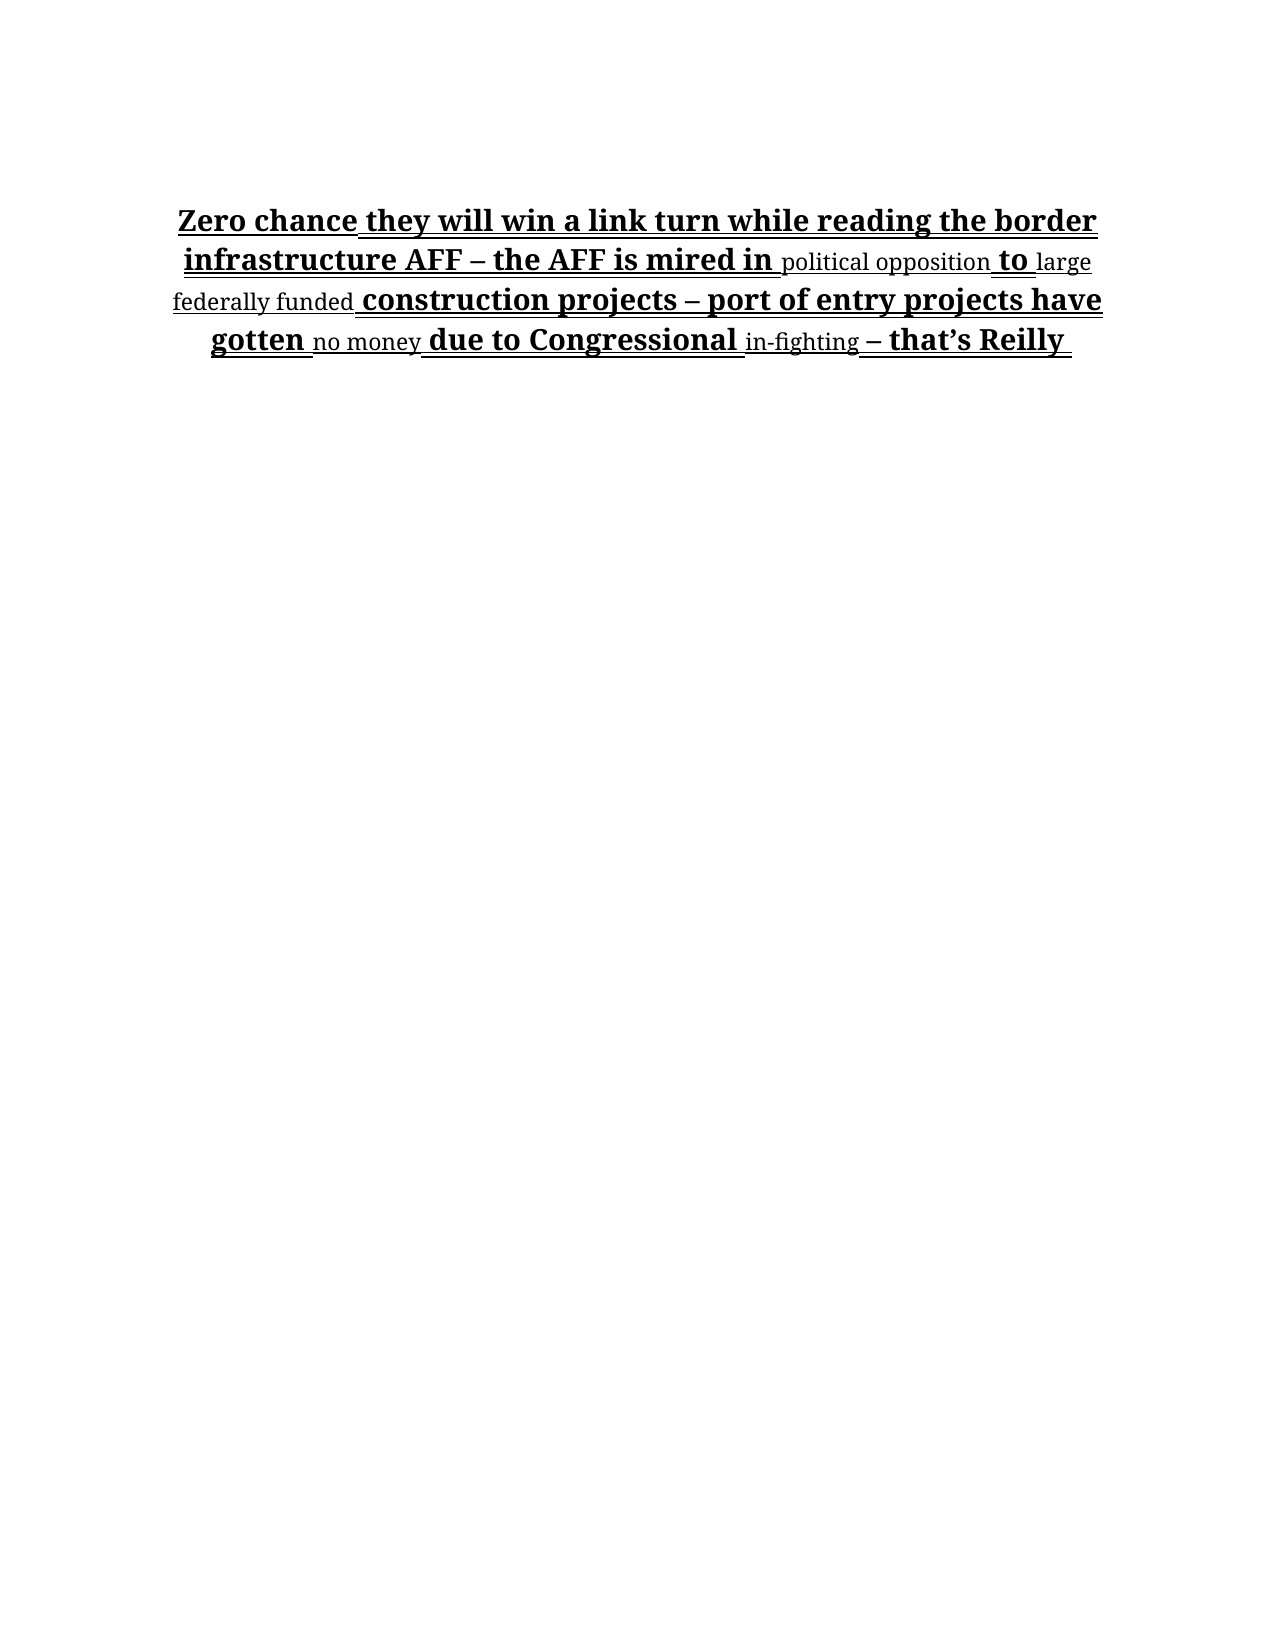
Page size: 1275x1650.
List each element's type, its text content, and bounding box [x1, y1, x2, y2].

subtitle Zero chance they will win a link turn while reading the border infrastructure AFF – the AFF is mired in political opposition to large federally funded construction projects – port of entry projects have gotten no money due to Congressional in-fighting – that’s Reilly [150, 200, 1125, 359]
